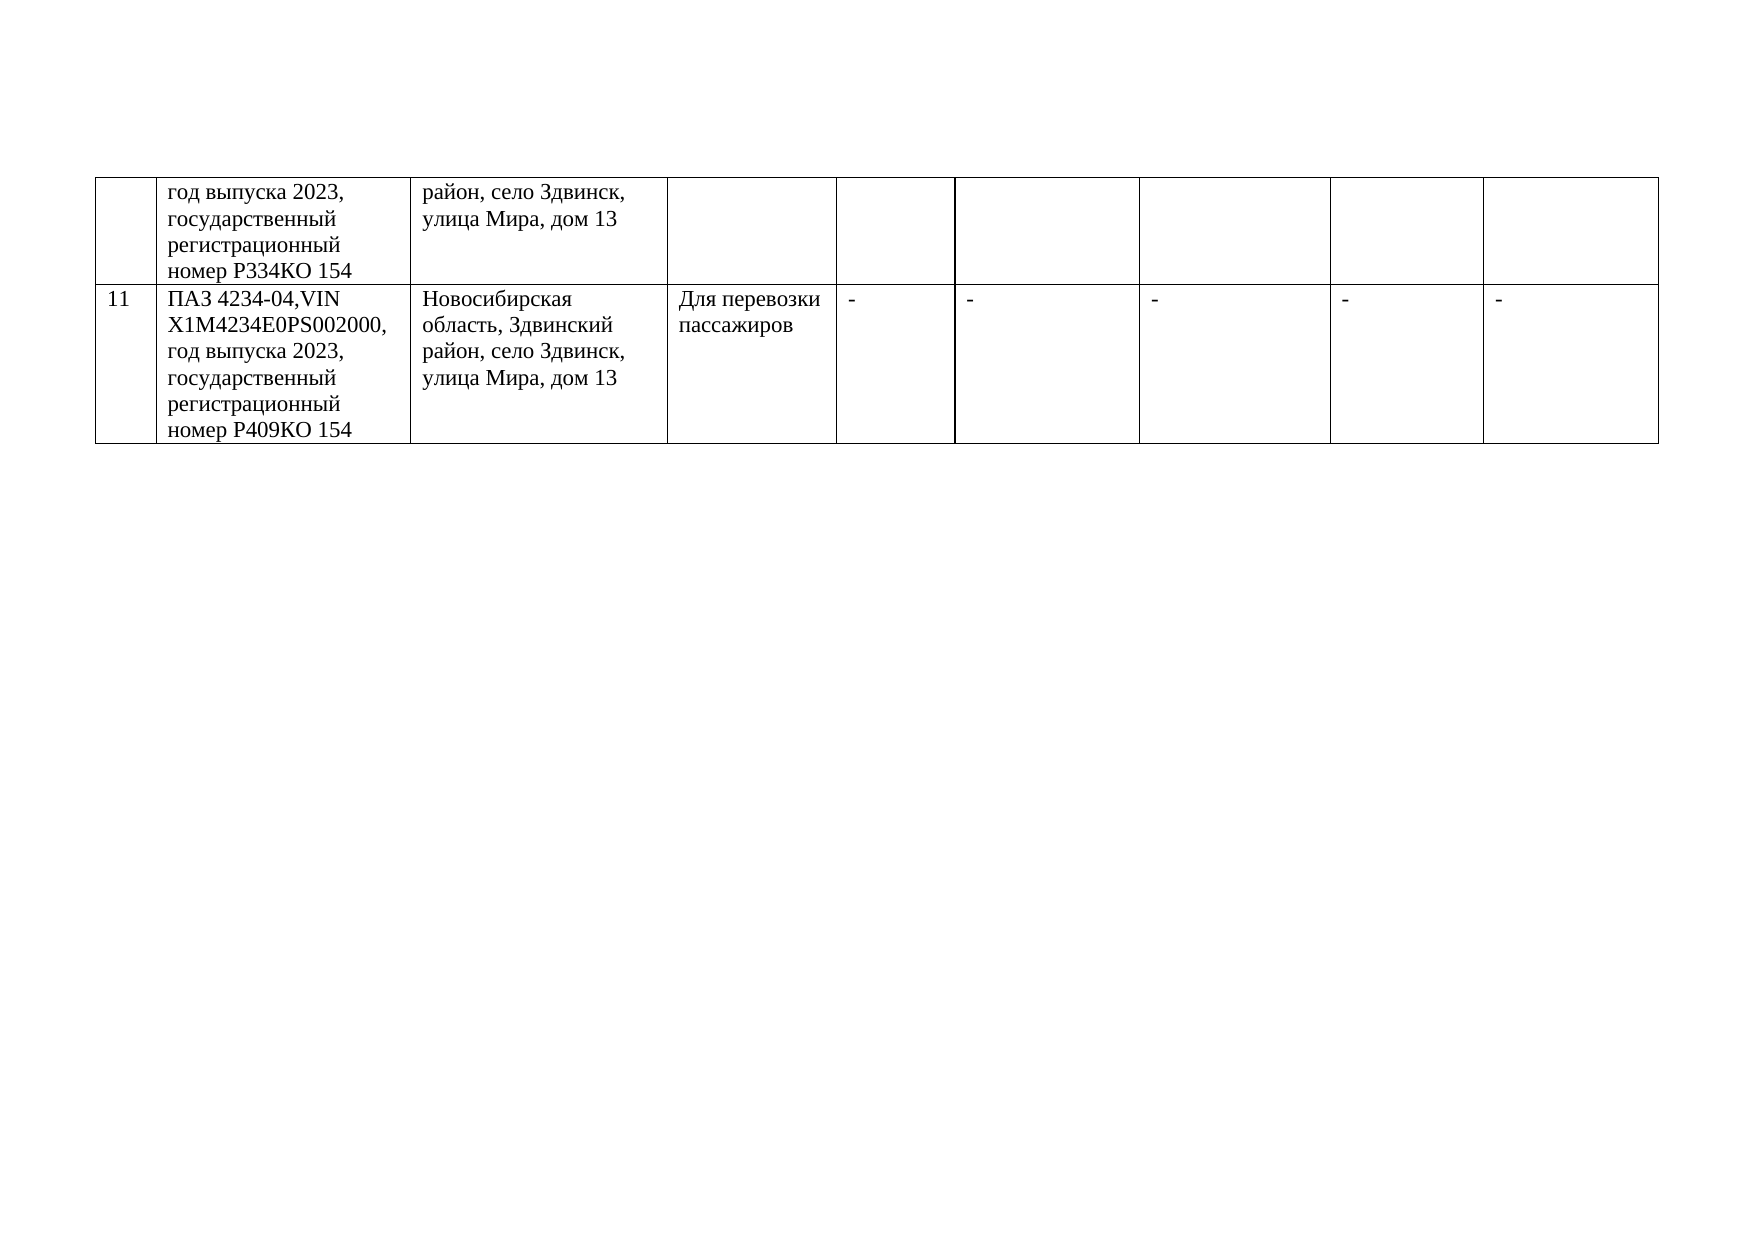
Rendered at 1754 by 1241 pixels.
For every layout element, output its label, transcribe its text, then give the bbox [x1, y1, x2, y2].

table_cell Новосибирская область, Здвинский район, село Здвинск, улица Мира, дом 13 [411, 285, 667, 443]
table_cell - [1484, 285, 1658, 443]
table_cell - [1140, 178, 1330, 284]
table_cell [411, 178, 667, 284]
table_cell - [837, 178, 954, 284]
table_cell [668, 178, 836, 284]
table_cell - [1484, 178, 1658, 284]
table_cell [157, 178, 410, 284]
table_cell 11 [96, 285, 156, 443]
table_cell - [837, 285, 954, 443]
table_cell - [1331, 285, 1483, 443]
table_cell 10 [96, 178, 156, 284]
table_cell - [956, 285, 1139, 443]
table_cell Для перевозки пассажиров [668, 285, 836, 443]
table_cell - [956, 178, 1139, 284]
table_cell - [1331, 178, 1483, 284]
table_cell ПАЗ 4234-04,VIN Х1М4234E0PS002000, год выпуска 2023, государственный регистрационный номер Р409КО 154 [157, 285, 410, 443]
table_cell - [1140, 285, 1330, 443]
